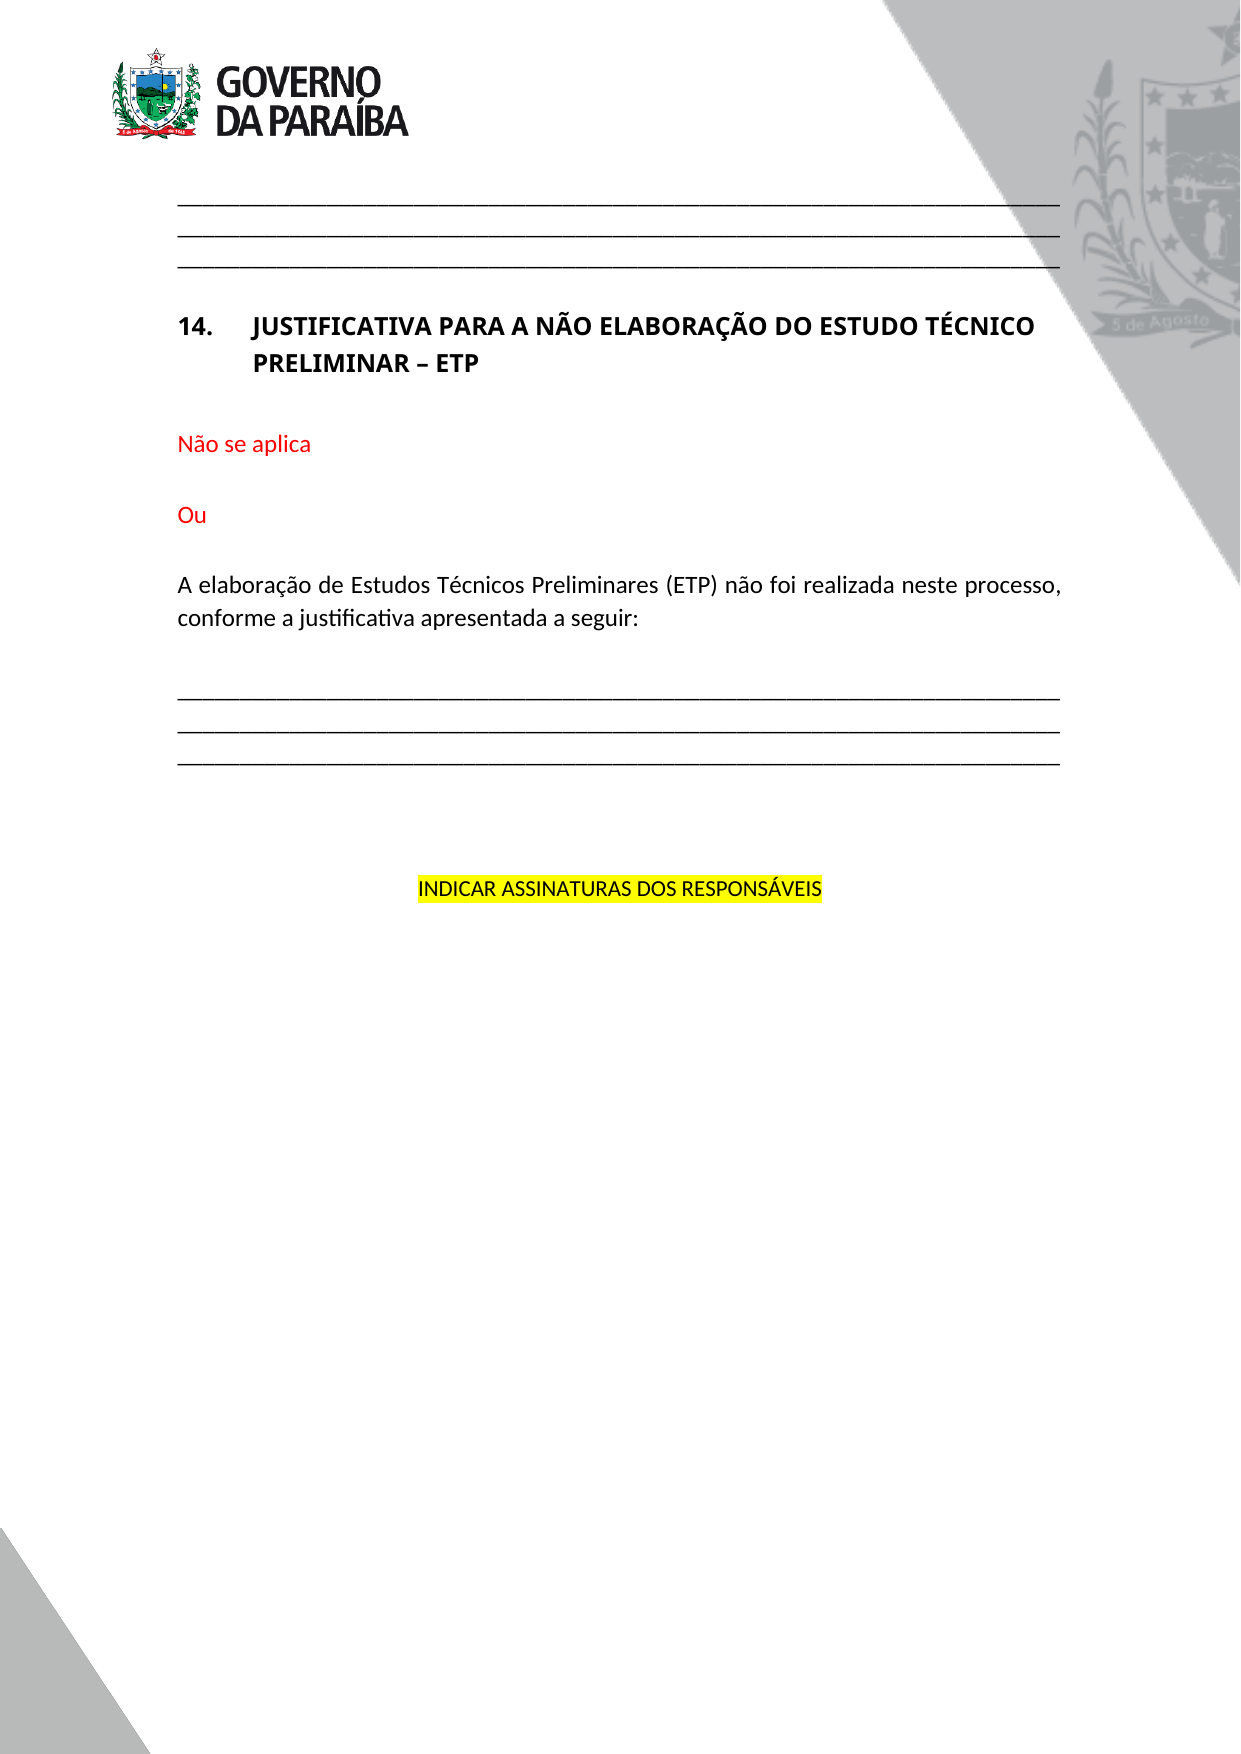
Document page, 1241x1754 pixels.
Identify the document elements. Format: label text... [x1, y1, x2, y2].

text INDICAR ASSINATURAS DOS RESPONSÁVEIS [177, 874, 1063, 903]
subtitle JUSTIFICATIVA PARA A NÃO ELABORAÇÃO DO ESTUDO TÉCNICO PRELIMINAR – ETP [177, 309, 1063, 379]
text _____________________________________________________________________________________________________________________________________________________________________________________________________________________ [177, 673, 1063, 769]
text Ou [177, 499, 1063, 529]
text _____________________________________________________________________________________________________________________________________________________________________________________________________________________ [177, 180, 1063, 271]
picture [105, 43, 417, 147]
picture [860, 0, 1241, 613]
text A elaboração de Estudos Técnicos Preliminares (ETP) não foi realizada neste processo, conforme a justificativa apresentada a seguir: [177, 569, 1063, 633]
text Não se aplica [177, 429, 1063, 459]
picture [0, 1528, 162, 1754]
